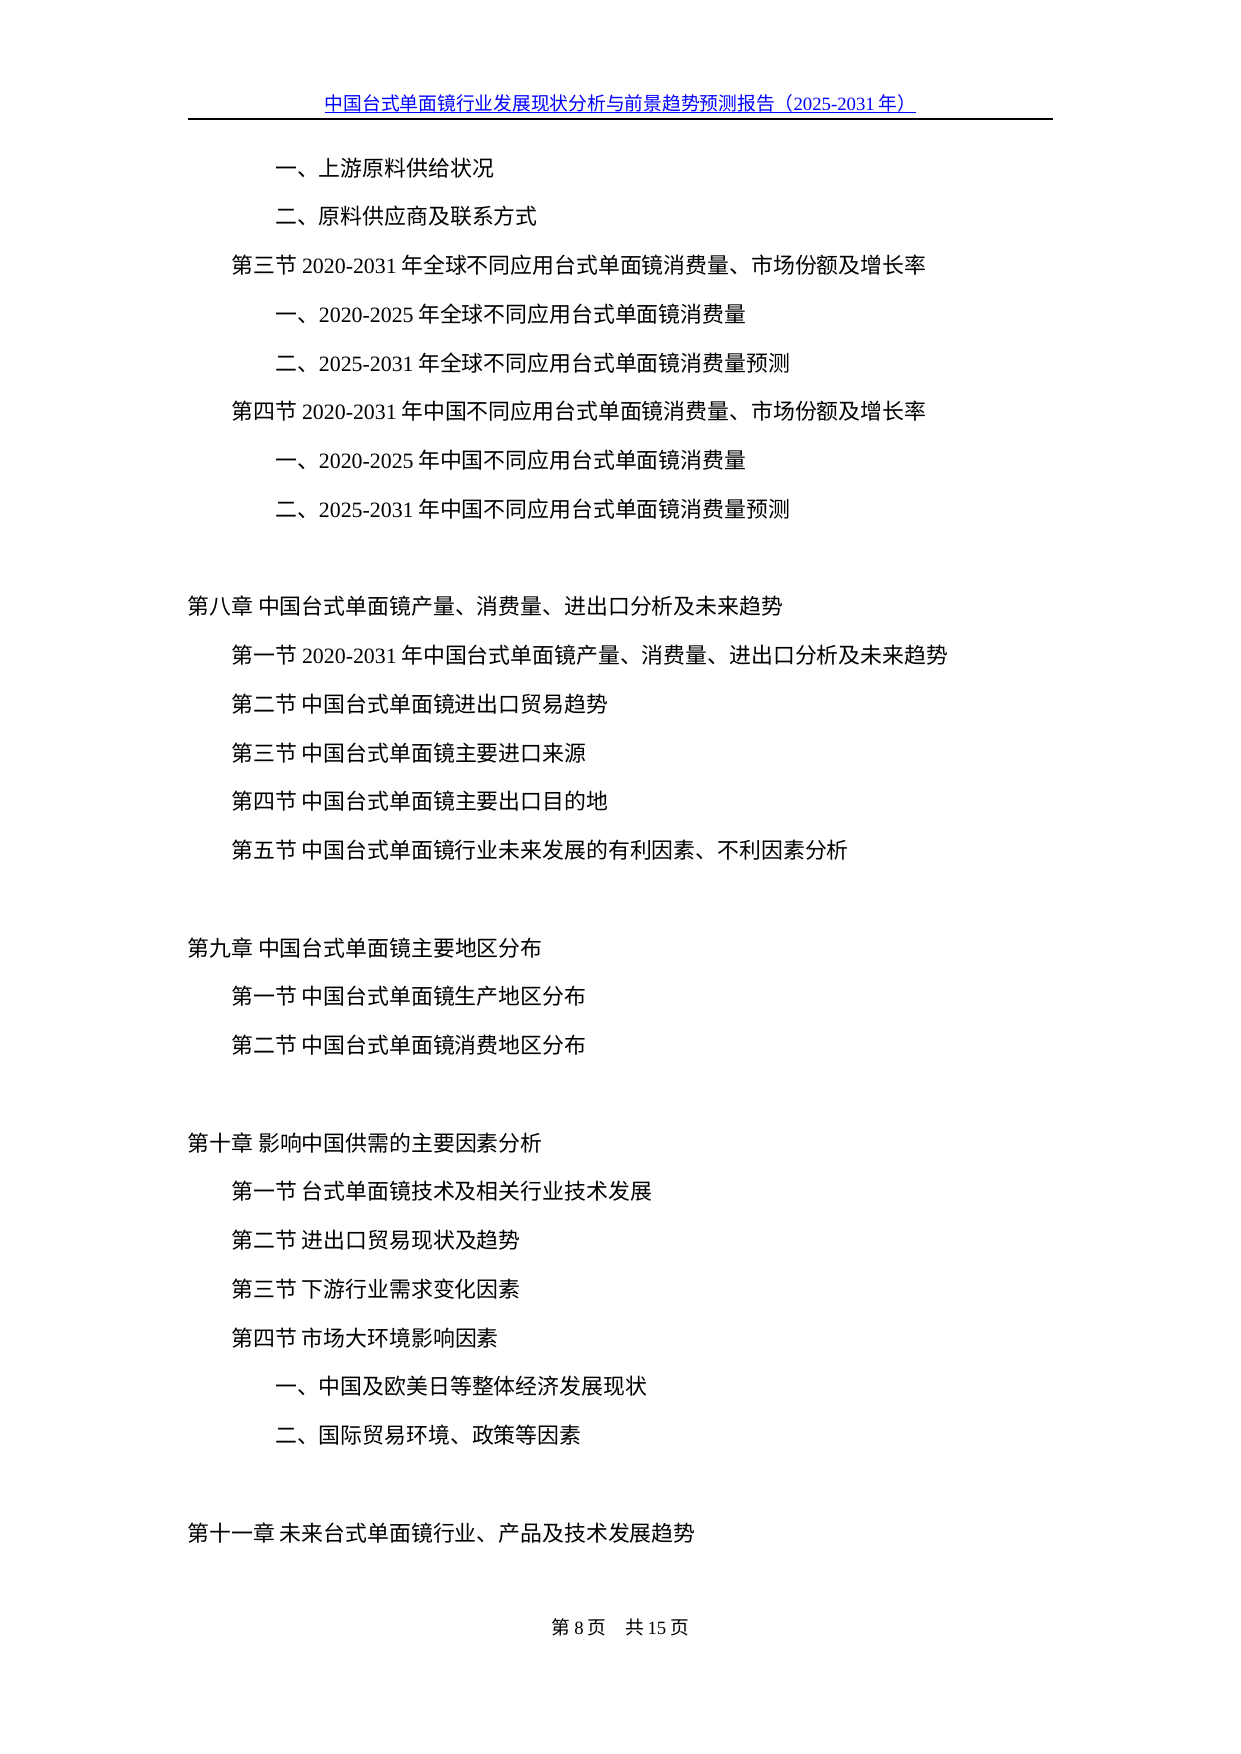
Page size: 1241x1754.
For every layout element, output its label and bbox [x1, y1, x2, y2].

text [187, 150, 1053, 1548]
